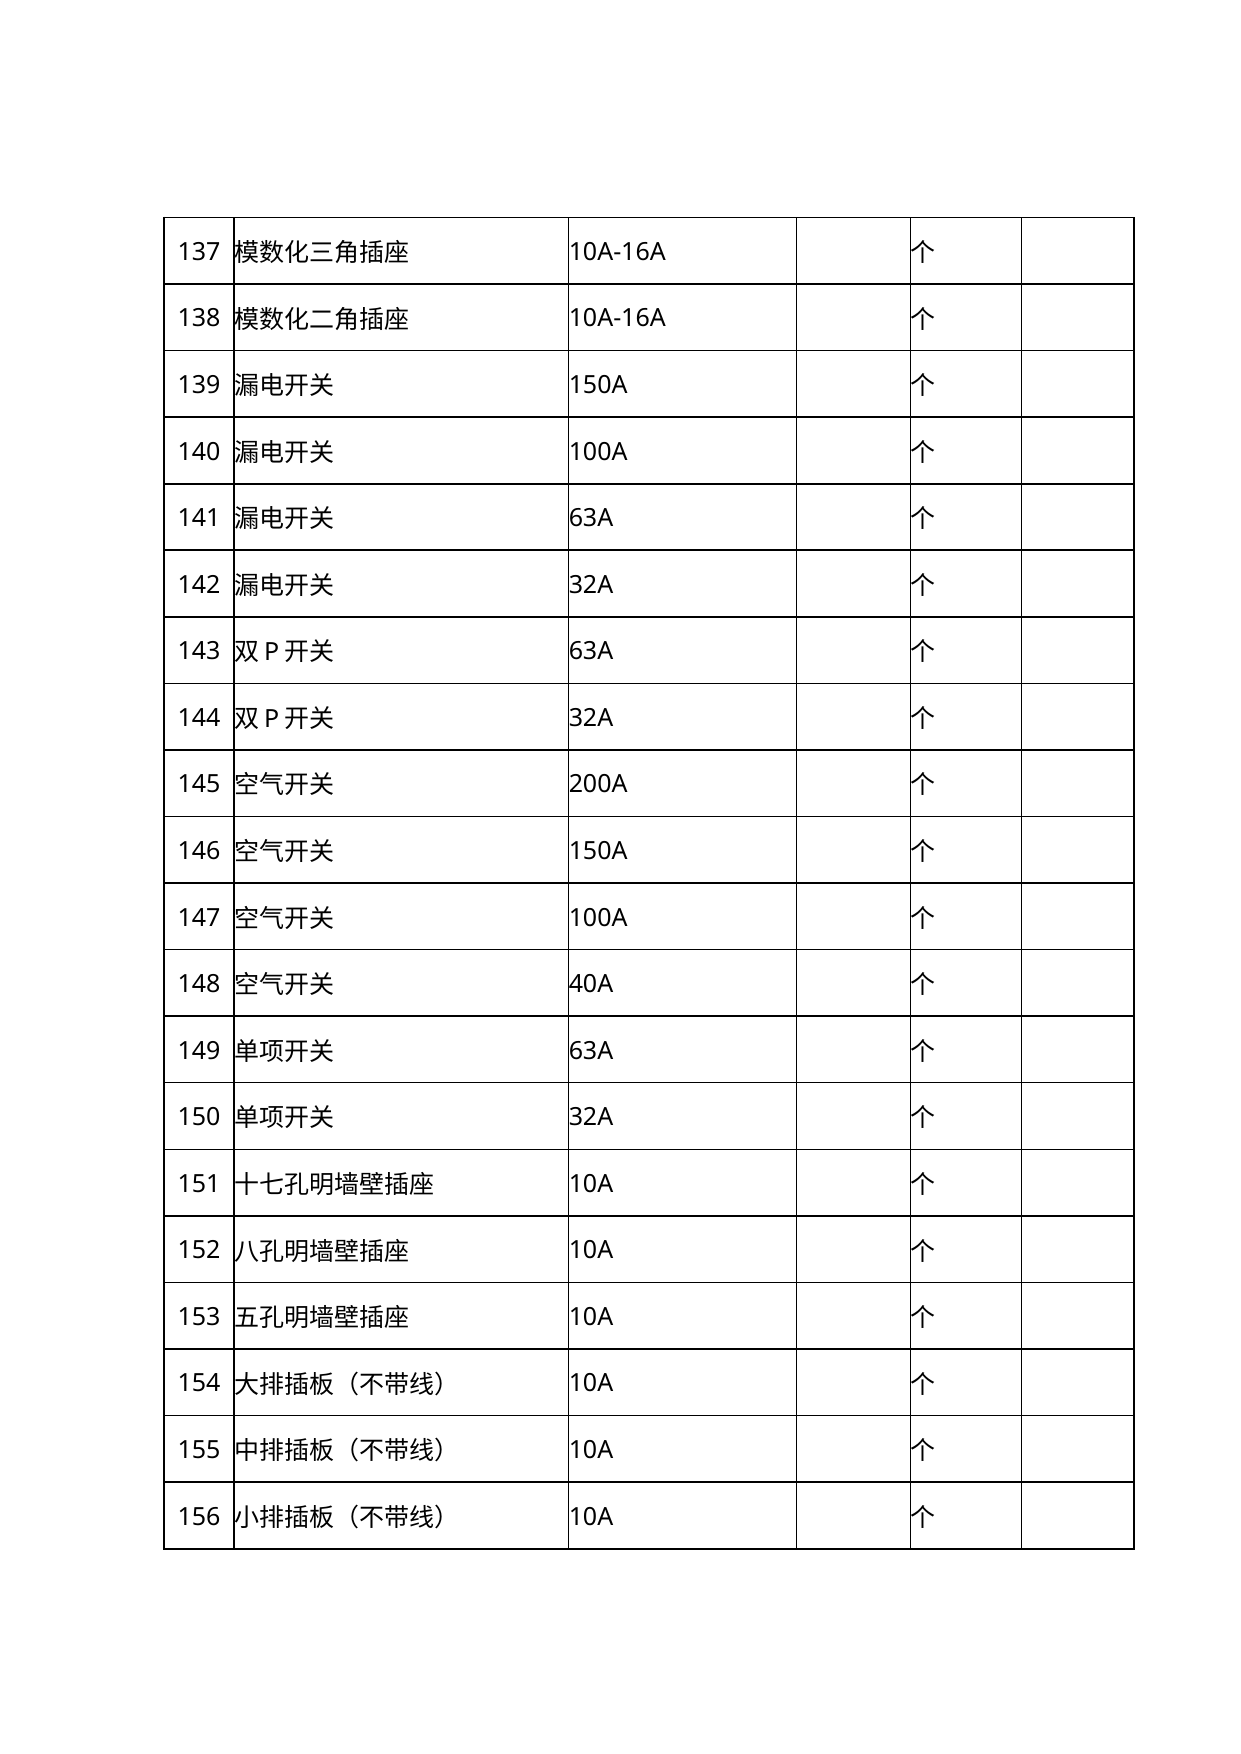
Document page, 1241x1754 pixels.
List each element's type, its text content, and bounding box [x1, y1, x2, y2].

table_cell [797, 618, 910, 682]
table_cell 个 [911, 1416, 1021, 1481]
table_cell 个 [911, 1350, 1021, 1415]
table_cell 200A [569, 751, 796, 816]
table_cell [797, 1017, 910, 1082]
table_cell 个 [911, 551, 1021, 616]
table_cell [797, 351, 910, 416]
table_cell 大排插板（不带线） [235, 1350, 568, 1415]
table_cell 137 [165, 218, 233, 283]
table_cell [1022, 618, 1133, 682]
table_cell [1022, 950, 1133, 1015]
table_cell [1022, 817, 1133, 882]
table_cell 单项开关 [235, 1083, 568, 1148]
table_cell [797, 1283, 910, 1348]
table_cell 138 [165, 285, 233, 350]
table_cell 个 [911, 1217, 1021, 1282]
table_cell 63A [569, 1017, 796, 1082]
table_cell 漏电开关 [235, 551, 568, 616]
table_cell 八孔明墙壁插座 [235, 1217, 568, 1282]
table_cell 147 [165, 884, 233, 949]
table_cell 个 [911, 1083, 1021, 1148]
table_cell 空气开关 [235, 884, 568, 949]
table_cell 十七孔明墙壁插座 [235, 1150, 568, 1215]
table_cell 151 [165, 1150, 233, 1215]
table_cell [1022, 485, 1133, 549]
table_cell 63A [569, 485, 796, 549]
table_cell 156 [165, 1483, 233, 1548]
table_cell 144 [165, 684, 233, 749]
table_cell [1022, 1283, 1133, 1348]
table_cell 40A [569, 950, 796, 1015]
table_cell 个 [911, 884, 1021, 949]
table_cell 个 [911, 1483, 1021, 1548]
table_cell [797, 1150, 910, 1215]
table_cell 32A [569, 551, 796, 616]
table_cell 149 [165, 1017, 233, 1082]
table_cell 100A [569, 884, 796, 949]
table_cell [1022, 1017, 1133, 1082]
table_cell 148 [165, 950, 233, 1015]
table_cell 154 [165, 1350, 233, 1415]
table_cell [797, 1350, 910, 1415]
table_cell 63A [569, 618, 796, 682]
table_cell 10A [569, 1350, 796, 1415]
table_cell 142 [165, 551, 233, 616]
table_cell 双P开关 [235, 684, 568, 749]
table_cell 10A [569, 1150, 796, 1215]
table_cell [797, 1416, 910, 1481]
table_cell 个 [911, 218, 1021, 283]
table_cell 10A [569, 1217, 796, 1282]
table_cell [797, 218, 910, 283]
table_cell 小排插板（不带线） [235, 1483, 568, 1548]
table_cell 漏电开关 [235, 351, 568, 416]
table_cell [1022, 1483, 1133, 1548]
table_cell [797, 1217, 910, 1282]
table_cell 152 [165, 1217, 233, 1282]
table_cell 个 [911, 950, 1021, 1015]
table_cell 10A-16A [569, 218, 796, 283]
table_cell [1022, 1150, 1133, 1215]
table_cell 个 [911, 618, 1021, 682]
table_cell [797, 684, 910, 749]
table_cell [797, 751, 910, 816]
table_cell [1022, 751, 1133, 816]
table_cell 145 [165, 751, 233, 816]
table_cell 150 [165, 1083, 233, 1148]
table_cell [1022, 351, 1133, 416]
table_cell [797, 1483, 910, 1548]
table_cell [797, 817, 910, 882]
table_cell [797, 485, 910, 549]
table_cell 141 [165, 485, 233, 549]
table_cell 漏电开关 [235, 418, 568, 483]
table_cell 个 [911, 1283, 1021, 1348]
table_cell 模数化二角插座 [235, 285, 568, 350]
table_cell [1022, 1217, 1133, 1282]
table_cell 个 [911, 1150, 1021, 1215]
table_cell 模数化三角插座 [235, 218, 568, 283]
table_cell 个 [911, 817, 1021, 882]
table_cell 单项开关 [235, 1017, 568, 1082]
table_cell 32A [569, 684, 796, 749]
table_cell [1022, 684, 1133, 749]
table_cell 漏电开关 [235, 485, 568, 549]
table_cell [797, 1083, 910, 1148]
table_cell [797, 551, 910, 616]
table_cell 个 [911, 751, 1021, 816]
table_cell 个 [911, 285, 1021, 350]
table_cell [797, 418, 910, 483]
table_cell [797, 285, 910, 350]
table_cell [1022, 1083, 1133, 1148]
table_cell [797, 950, 910, 1015]
table_cell 个 [911, 1017, 1021, 1082]
table_cell 五孔明墙壁插座 [235, 1283, 568, 1348]
table_cell [1022, 551, 1133, 616]
table_cell 10A [569, 1416, 796, 1481]
table_cell 10A [569, 1283, 796, 1348]
table_cell 150A [569, 351, 796, 416]
table_cell 中排插板（不带线） [235, 1416, 568, 1481]
table_cell 100A [569, 418, 796, 483]
table_cell 146 [165, 817, 233, 882]
table_cell 空气开关 [235, 751, 568, 816]
table_cell [1022, 884, 1133, 949]
table_cell 153 [165, 1283, 233, 1348]
table_cell 139 [165, 351, 233, 416]
table_cell [1022, 1416, 1133, 1481]
table_cell [1022, 418, 1133, 483]
table_cell 140 [165, 418, 233, 483]
table_cell 个 [911, 684, 1021, 749]
table_cell 个 [911, 485, 1021, 549]
table_cell [1022, 285, 1133, 350]
table_cell 双P开关 [235, 618, 568, 682]
table_cell 个 [911, 418, 1021, 483]
table_cell 155 [165, 1416, 233, 1481]
table_cell 10A [569, 1483, 796, 1548]
table_cell 143 [165, 618, 233, 682]
table_cell 150A [569, 817, 796, 882]
table_cell [797, 884, 910, 949]
table_cell [1022, 218, 1133, 283]
table_cell [1022, 1350, 1133, 1415]
table_cell 空气开关 [235, 817, 568, 882]
table_cell 10A-16A [569, 285, 796, 350]
table_cell 空气开关 [235, 950, 568, 1015]
table_cell 32A [569, 1083, 796, 1148]
table_cell 个 [911, 351, 1021, 416]
